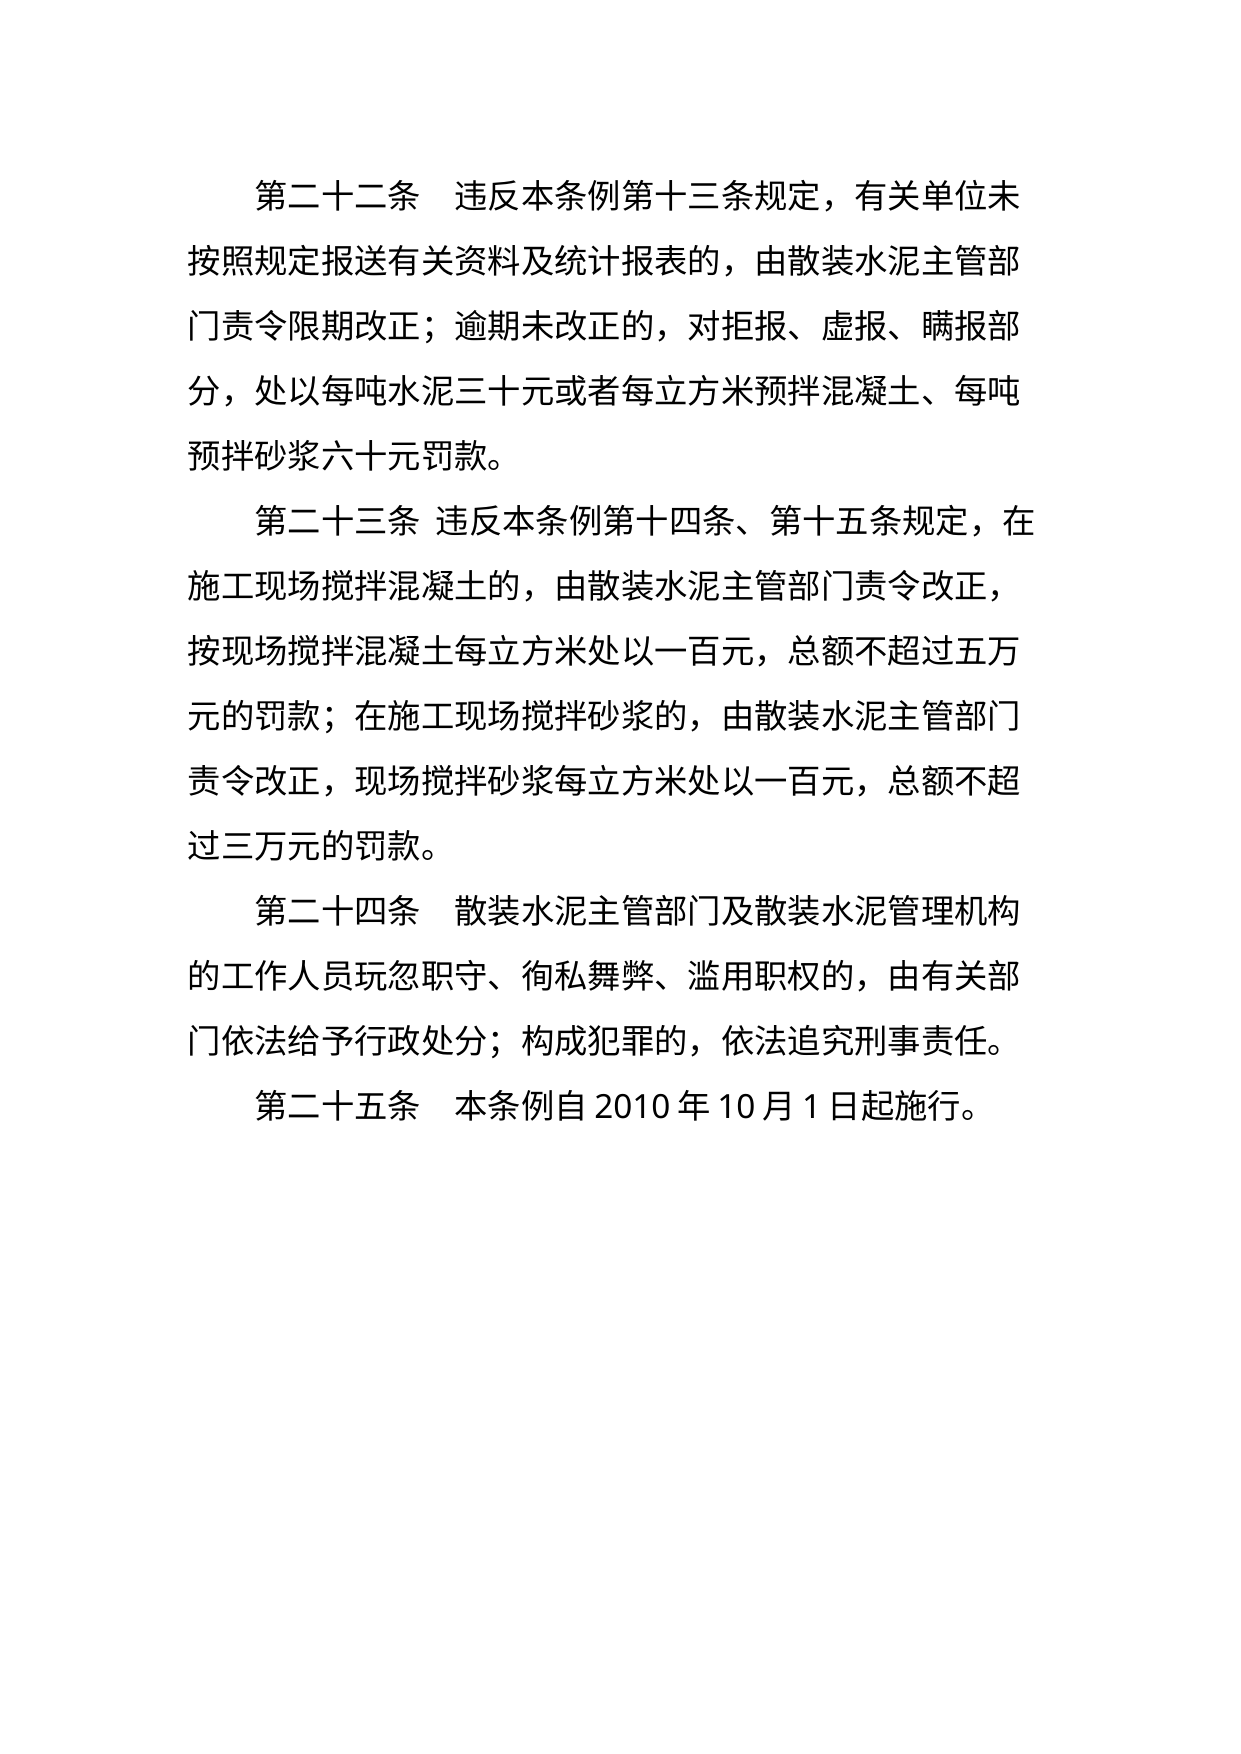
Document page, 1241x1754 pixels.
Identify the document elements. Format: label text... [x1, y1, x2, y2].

text 第二十三条 违反本条例第十四条、第十五条规定，在施工现场搅拌混凝土的，由散装水泥主管部门责令改正，按现场搅拌混凝土每立方米处以一百元，总额不超过五万元的罚款；在施工现场搅拌砂浆的，由散装水泥主管部门责令改正，现场搅拌砂浆每立方米处以一百元，总额不超过三万元的罚款。 [187, 487, 1053, 877]
text 第二十二条 违反本条例第十三条规定，有关单位未按照规定报送有关资料及统计报表的，由散装水泥主管部门责令限期改正；逾期未改正的，对拒报、虚报、瞒报部分，处以每吨水泥三十元或者每立方米预拌混凝土、每吨预拌砂浆六十元罚款。 [187, 162, 1053, 487]
text 第二十四条 散装水泥主管部门及散装水泥管理机构的工作人员玩忽职守、徇私舞弊、滥用职权的，由有关部门依法给予行政处分；构成犯罪的，依法追究刑事责任。 [187, 877, 1053, 1072]
text 第二十五条 本条例自2010年10月1日起施行。 [187, 1072, 1053, 1137]
